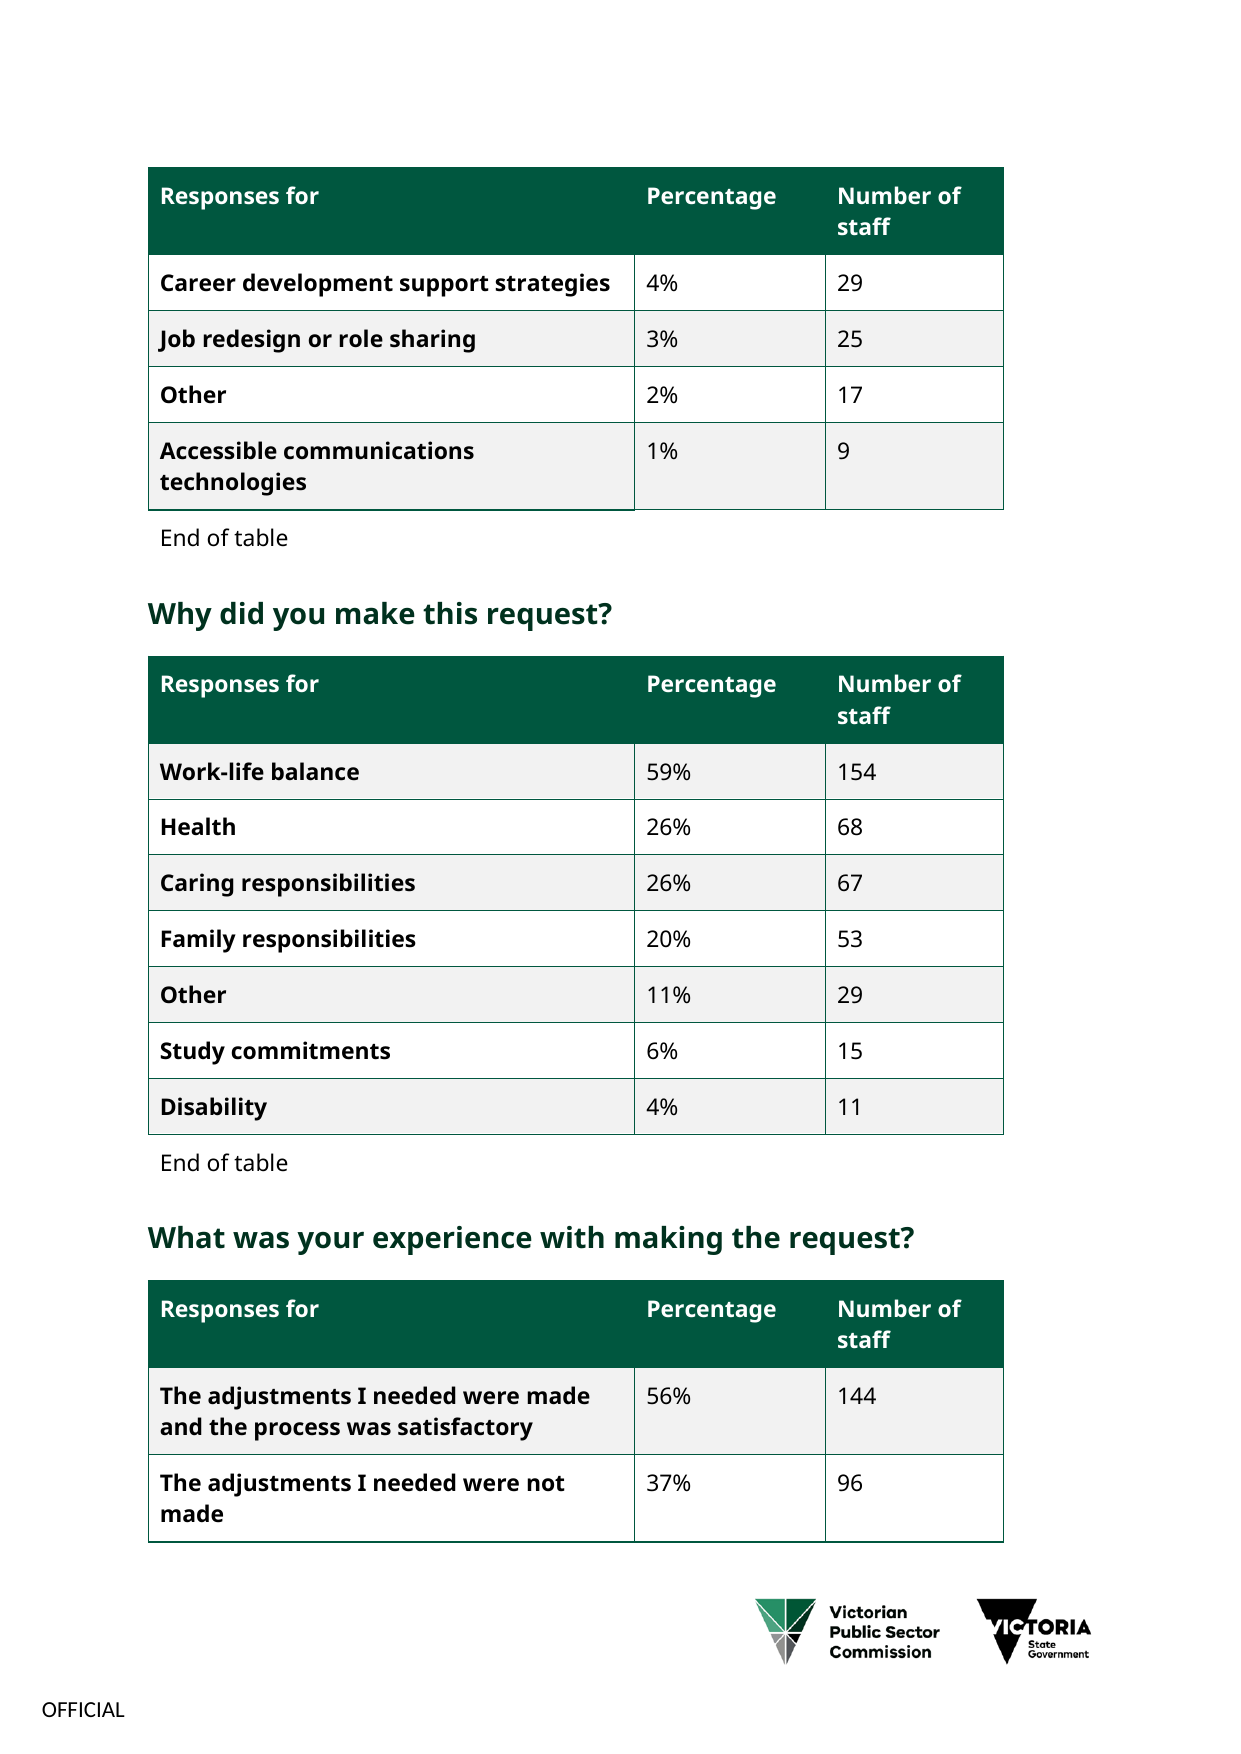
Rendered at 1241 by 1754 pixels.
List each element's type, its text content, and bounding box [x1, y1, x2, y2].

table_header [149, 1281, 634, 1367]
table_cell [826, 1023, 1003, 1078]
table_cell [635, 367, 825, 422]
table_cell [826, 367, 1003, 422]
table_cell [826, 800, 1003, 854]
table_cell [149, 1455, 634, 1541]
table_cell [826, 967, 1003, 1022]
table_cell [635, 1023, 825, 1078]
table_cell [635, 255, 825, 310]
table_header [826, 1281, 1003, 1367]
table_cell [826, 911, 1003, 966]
subtitle What was your experience with making the request? [148, 1218, 1092, 1257]
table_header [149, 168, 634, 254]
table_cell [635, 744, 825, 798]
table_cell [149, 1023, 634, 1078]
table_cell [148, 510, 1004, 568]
picture [754, 1598, 1093, 1666]
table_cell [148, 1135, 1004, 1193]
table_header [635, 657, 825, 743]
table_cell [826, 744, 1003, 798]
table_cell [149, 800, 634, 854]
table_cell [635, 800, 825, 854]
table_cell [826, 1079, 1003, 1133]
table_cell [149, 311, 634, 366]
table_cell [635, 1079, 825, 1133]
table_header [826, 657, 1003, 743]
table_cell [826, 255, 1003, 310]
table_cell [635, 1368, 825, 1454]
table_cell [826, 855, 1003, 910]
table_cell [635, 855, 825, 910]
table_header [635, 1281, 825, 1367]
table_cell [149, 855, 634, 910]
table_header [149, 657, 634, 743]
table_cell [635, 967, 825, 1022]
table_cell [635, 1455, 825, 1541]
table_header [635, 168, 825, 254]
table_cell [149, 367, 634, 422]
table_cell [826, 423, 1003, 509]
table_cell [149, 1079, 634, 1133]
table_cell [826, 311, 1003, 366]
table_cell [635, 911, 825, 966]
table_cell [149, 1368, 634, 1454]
subtitle Why did you make this request? [148, 593, 1092, 633]
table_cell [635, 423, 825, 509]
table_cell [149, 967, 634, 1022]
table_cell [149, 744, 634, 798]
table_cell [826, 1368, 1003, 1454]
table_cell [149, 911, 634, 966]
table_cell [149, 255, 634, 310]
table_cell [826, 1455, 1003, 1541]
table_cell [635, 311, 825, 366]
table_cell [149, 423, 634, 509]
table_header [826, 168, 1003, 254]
